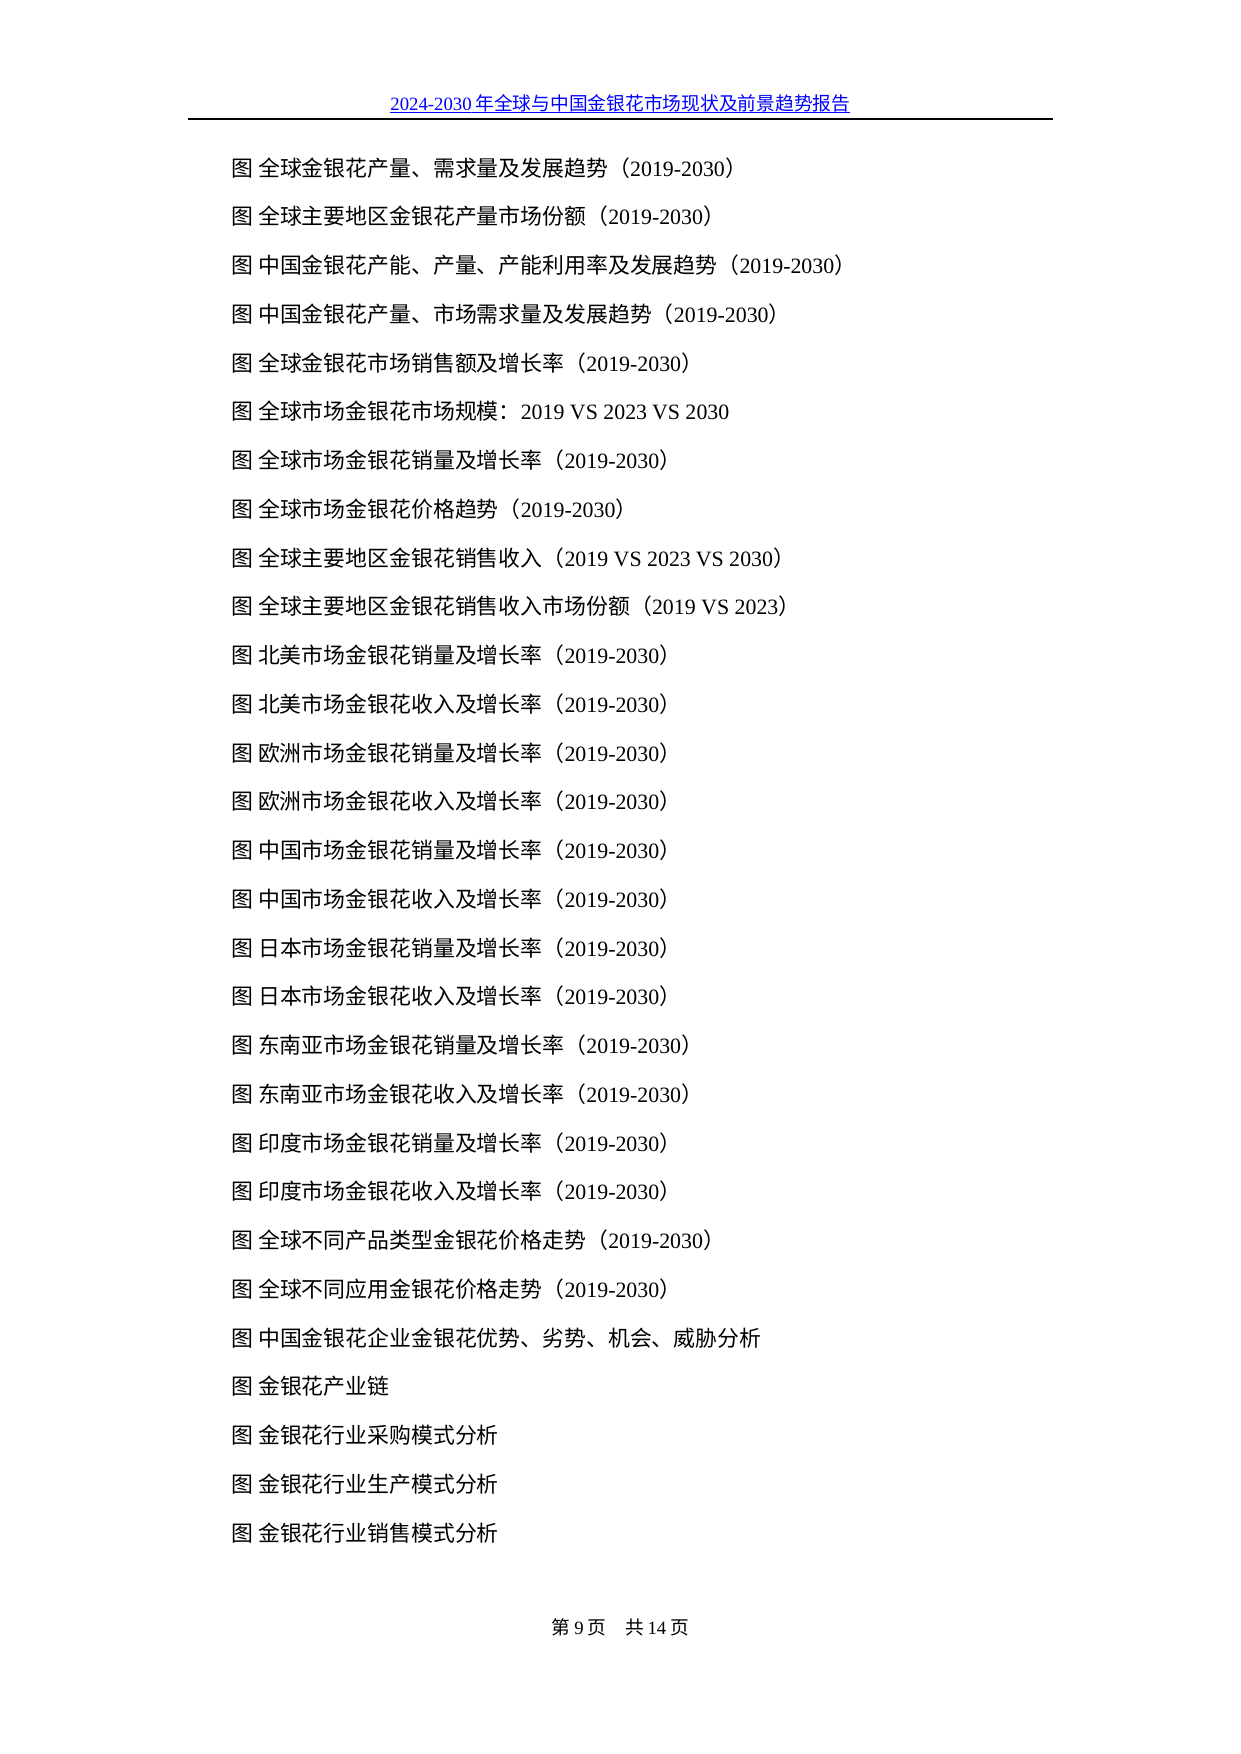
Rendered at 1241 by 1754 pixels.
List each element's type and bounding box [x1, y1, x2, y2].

text [187, 150, 1053, 1548]
